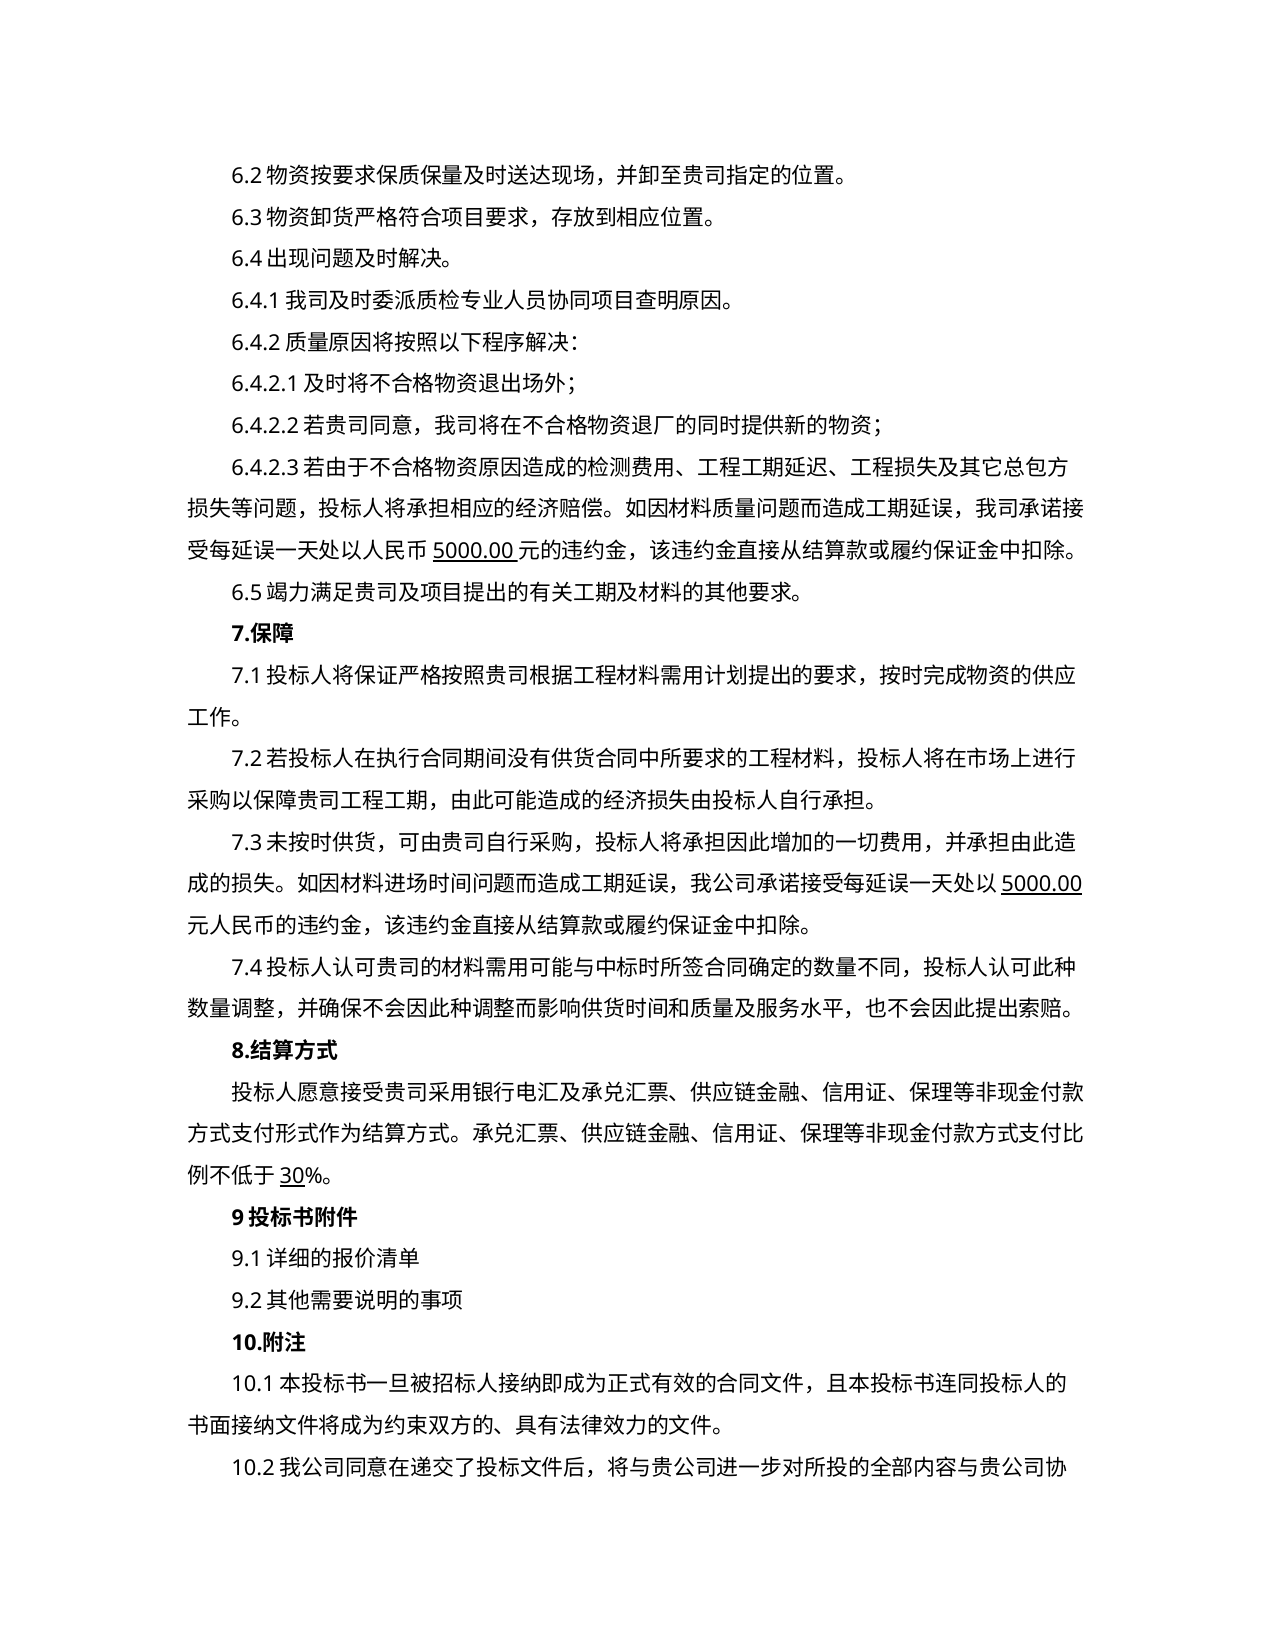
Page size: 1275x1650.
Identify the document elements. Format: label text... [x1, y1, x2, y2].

text 10.1本投标书一旦被招标人接纳即成为正式有效的合同文件，且本投标书连同投标人的书面接纳文件将成为约束双方的、具有法律效力的文件。 [187, 1358, 1087, 1442]
text 6.4.2.3若由于不合格物资原因造成的检测费用、工程工期延迟、工程损失及其它总包方损失等问题，投标人将承担相应的经济赔偿。如因材料质量问题而造成工期延误，我司承诺接受每延误一天处以人民币5000.00元的违约金，该违约金直接从结算款或履约保证金中扣除。 [187, 442, 1087, 567]
text 7.1投标人将保证严格按照贵司根据工程材料需用计划提出的要求，按时完成物资的供应工作。 [187, 650, 1087, 733]
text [187, 1442, 1087, 1483]
text 8.结算方式 [187, 1025, 1087, 1067]
text 7.4投标人认可贵司的材料需用可能与中标时所签合同确定的数量不同，投标人认可此种数量调整，并确保不会因此种调整而影响供货时间和质量及服务水平，也不会因此提出索赔。 [187, 942, 1087, 1025]
text 6.5竭力满足贵司及项目提出的有关工期及材料的其他要求。 [187, 567, 1087, 608]
text 投标人愿意接受贵司采用银行电汇及承兑汇票、供应链金融、信用证、保理等非现金付款方式支付形式作为结算方式。承兑汇票、供应链金融、信用证、保理等非现金付款方式支付比例不低于30%。 [187, 1067, 1087, 1192]
text 9投标书附件 [187, 1192, 1087, 1233]
text 6.4.1我司及时委派质检专业人员协同项目查明原因。 [187, 275, 1087, 317]
text 9.1详细的报价清单 [187, 1233, 1087, 1275]
text 7.3未按时供货，可由贵司自行采购，投标人将承担因此增加的一切费用，并承担由此造成的损失。如因材料进场时间问题而造成工期延误，我公司承诺接受每延误一天处以5000.00元人民币的违约金，该违约金直接从结算款或履约保证金中扣除。 [187, 817, 1087, 942]
text 6.4.2质量原因将按照以下程序解决： [187, 317, 1087, 358]
text 6.4.2.2若贵司同意，我司将在不合格物资退厂的同时提供新的物资； [187, 400, 1087, 442]
text 9.2其他需要说明的事项 [187, 1275, 1087, 1317]
text 6.4出现问题及时解决。 [187, 233, 1087, 275]
text 10.附注 [187, 1317, 1087, 1358]
text 7.保障 [187, 608, 1087, 650]
text 6.2物资按要求保质保量及时送达现场，并卸至贵司指定的位置。 [187, 150, 1087, 192]
text 6.3物资卸货严格符合项目要求，存放到相应位置。 [187, 192, 1087, 233]
text 7.2若投标人在执行合同期间没有供货合同中所要求的工程材料，投标人将在市场上进行采购以保障贵司工程工期，由此可能造成的经济损失由投标人自行承担。 [187, 733, 1087, 817]
text 6.4.2.1及时将不合格物资退出场外； [187, 358, 1087, 400]
